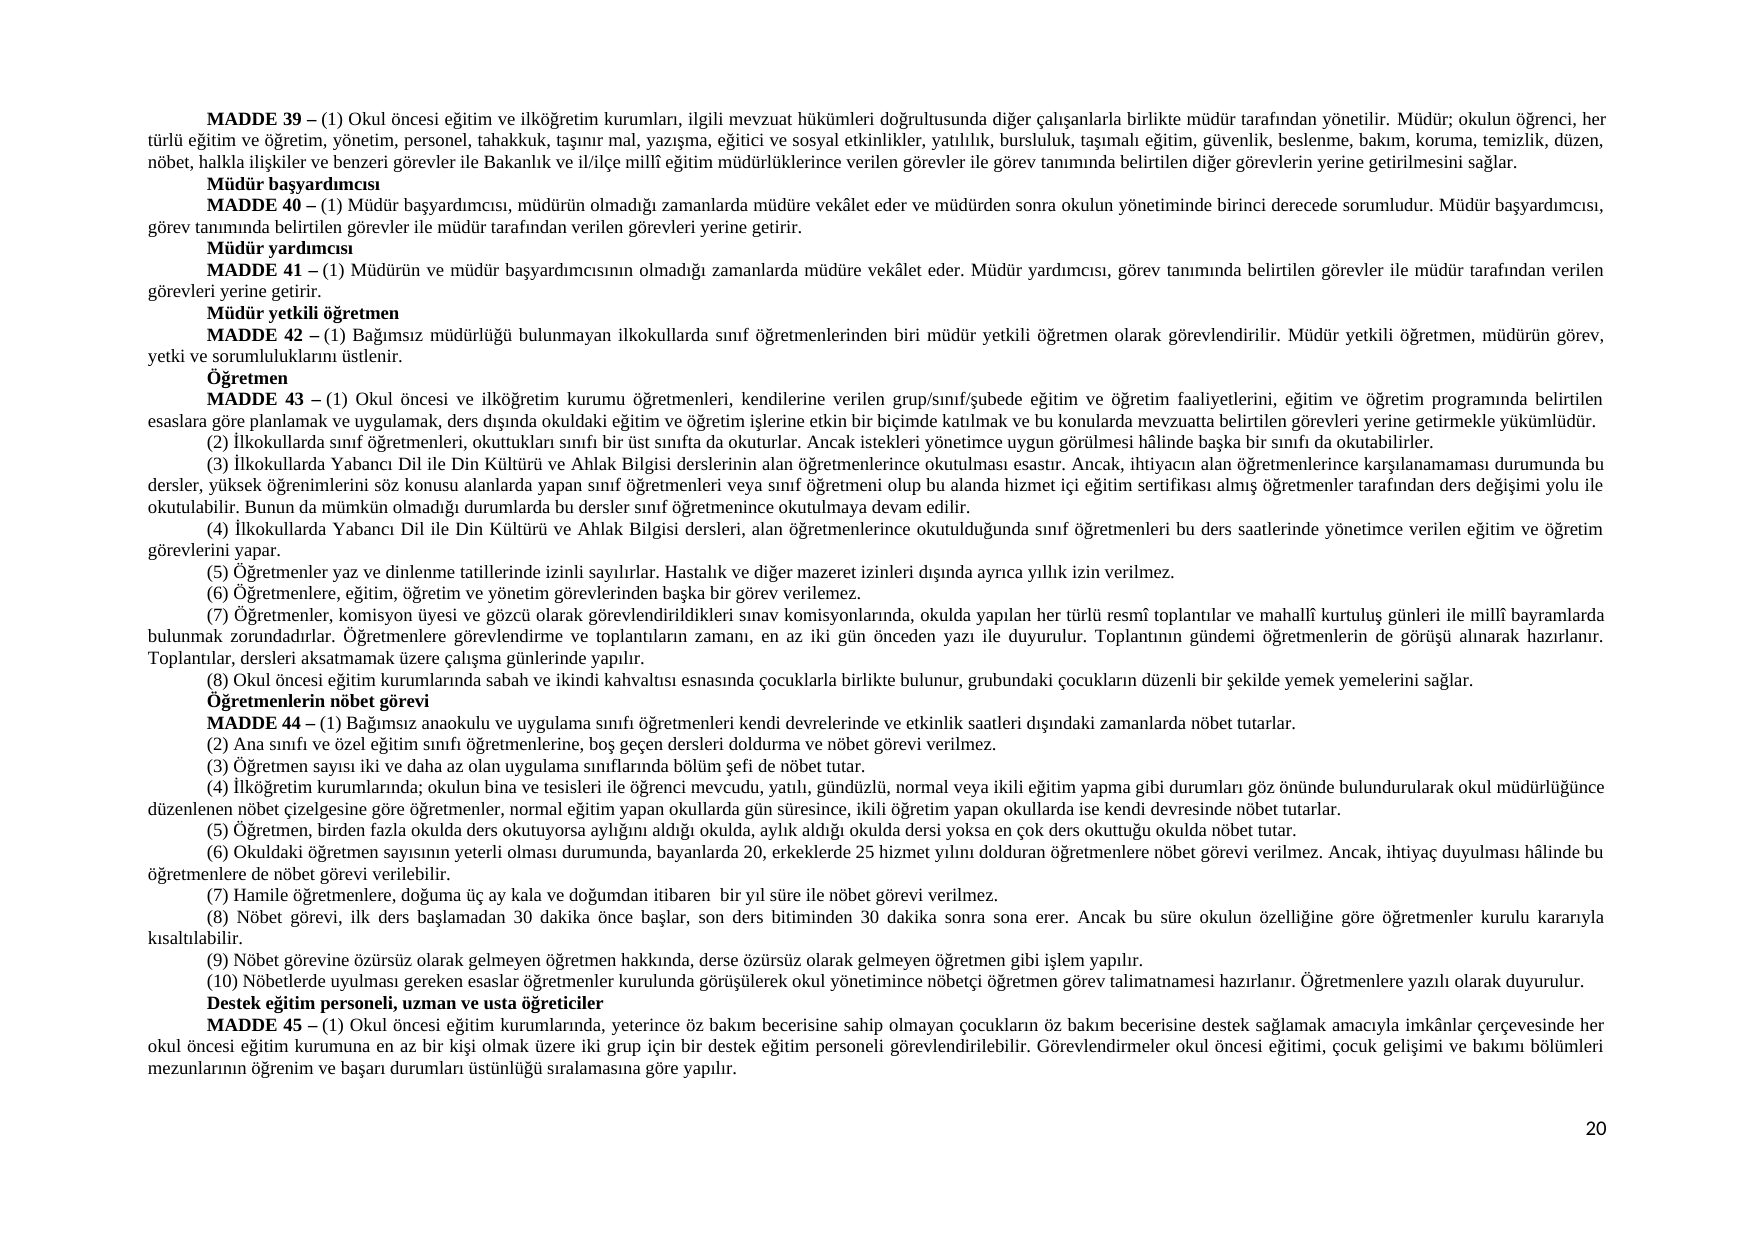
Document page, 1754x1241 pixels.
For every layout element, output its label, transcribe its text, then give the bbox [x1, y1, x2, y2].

text (7) Öğretmenler, komisyon üyesi ve gözcü olarak görevlendirildikleri sınav komisyonlarında, okulda yapılan her türlü resmî toplantılar ve mahallî kurtuluş günleri ile millî bayramlarda bulunmak zorundadırlar. Öğretmenlere görevlendirme ve toplantıların zamanı, en az iki gün önceden yazı ile duyurulur. Toplantının gündemi öğretmenlerin de görüşü alınarak hazırlanır. Toplantılar, dersleri aksatmamak üzere çalışma günlerinde yapılır. [148, 604, 1606, 668]
text (4) İlkokullarda Yabancı Dil ile Din Kültürü ve Ahlak Bilgisi dersleri, alan öğretmenlerince okutulduğunda sınıf öğretmenleri bu ders saatlerinde yönetimce verilen eğitim ve öğretim görevlerini yapar. [148, 517, 1606, 561]
text (8) Nöbet görevi, ilk ders başlamadan 30 dakika önce başlar, son ders bitiminden 30 dakika sonra sona erer. Ancak bu süre okulun özelliğine göre öğretmenler kurulu kararıyla kısaltılabilir. [148, 906, 1606, 949]
text MADDE 39 – (1) Okul öncesi eğitim ve ilköğretim kurumları, ilgili mevzuat hükümleri doğrultusunda diğer çalışanlarla birlikte müdür tarafından yönetilir. Müdür; okulun öğrenci, her türlü eğitim ve öğretim, yönetim, personel, tahakkuk, taşınır mal, yazışma, eğitici ve sosyal etkinlikler, yatılılık, bursluluk, taşımalı eğitim, güvenlik, beslenme, bakım, koruma, temizlik, düzen, nöbet, halkla ilişkiler ve benzeri görevler ile Bakanlık ve il/ilçe millî eğitim müdürlüklerince verilen görevler ile görev tanımında belirtilen diğer görevlerin yerine getirilmesini sağlar. [148, 108, 1606, 172]
text (5) Öğretmenler yaz ve dinlenme tatillerinde izinli sayılırlar. Hastalık ve diğer mazeret izinleri dışında ayrıca yıllık izin verilmez. [148, 561, 1606, 582]
text (5) Öğretmen, birden fazla okulda ders okutuyorsa aylığını aldığı okulda, aylık aldığı okulda dersi yoksa en çok ders okuttuğu okulda nöbet tutar. [148, 819, 1606, 841]
text Müdür başyardımcısı [148, 172, 1606, 194]
text (3) Öğretmen sayısı iki ve daha az olan uygulama sınıflarında bölüm şefi de nöbet tutar. [148, 755, 1606, 776]
text MADDE 45 – (1) Okul öncesi eğitim kurumlarında, yeterince öz bakım becerisine sahip olmayan çocukların öz bakım becerisine destek sağlamak amacıyla imkânlar çerçevesinde her okul öncesi eğitim kurumuna en az bir kişi olmak üzere iki grup için bir destek eğitim personeli görevlendirilebilir. Görevlendirmeler okul öncesi eğitimi, çocuk gelişimi ve bakımı bölümleri mezunlarının öğrenim ve başarı durumları üstünlüğü sıralamasına göre yapılır. [148, 1013, 1606, 1078]
text Öğretmen [148, 367, 1606, 388]
text (4) İlköğretim kurumlarında; okulun bina ve tesisleri ile öğrenci mevcudu, yatılı, gündüzlü, normal veya ikili eğitim yapma gibi durumları göz önünde bulundurularak okul müdürlüğünce düzenlenen nöbet çizelgesine göre öğretmenler, normal eğitim yapan okullarda gün süresince, ikili öğretim yapan okullarda ise kendi devresinde nöbet tutarlar. [148, 776, 1606, 819]
text Destek eğitim personeli, uzman ve usta öğreticiler [148, 992, 1606, 1013]
text (6) Okuldaki öğretmen sayısının yeterli olması durumunda, bayanlarda 20, erkeklerde 25 hizmet yılını dolduran öğretmenlere nöbet görevi verilmez. Ancak, ihtiyaç duyulması hâlinde bu öğretmenlere de nöbet görevi verilebilir. [148, 841, 1606, 884]
text (9) Nöbet görevine özürsüz olarak gelmeyen öğretmen hakkında, derse özürsüz olarak gelmeyen öğretmen gibi işlem yapılır. [148, 949, 1606, 970]
text MADDE 40 – (1) Müdür başyardımcısı, müdürün olmadığı zamanlarda müdüre vekâlet eder ve müdürden sonra okulun yönetiminde birinci derecede sorumludur. Müdür başyardımcısı, görev tanımında belirtilen görevler ile müdür tarafından verilen görevleri yerine getirir. [148, 194, 1606, 237]
text (7) Hamile öğretmenlere, doğuma üç ay kala ve doğumdan itibaren bir yıl süre ile nöbet görevi verilmez. [148, 884, 1606, 906]
text (10) Nöbetlerde uyulması gereken esaslar öğretmenler kurulunda görüşülerek okul yönetimince nöbetçi öğretmen görev talimatnamesi hazırlanır. Öğretmenlere yazılı olarak duyurulur. [148, 970, 1606, 992]
text (6) Öğretmenlere, eğitim, öğretim ve yönetim görevlerinden başka bir görev verilemez. [148, 582, 1606, 604]
text MADDE 44 – (1) Bağımsız anaokulu ve uygulama sınıfı öğretmenleri kendi devrelerinde ve etkinlik saatleri dışındaki zamanlarda nöbet tutarlar. [148, 712, 1606, 733]
text Müdür yetkili öğretmen [148, 302, 1606, 323]
text (2) İlkokullarda sınıf öğretmenleri, okuttukları sınıfı bir üst sınıfta da okuturlar. Ancak istekleri yönetimce uygun görülmesi hâlinde başka bir sınıfı da okutabilirler. [148, 431, 1606, 453]
text (3) İlkokullarda Yabancı Dil ile Din Kültürü ve Ahlak Bilgisi derslerinin alan öğretmenlerince okutulması esastır. Ancak, ihtiyacın alan öğretmenlerince karşılanamaması durumunda bu dersler, yüksek öğrenimlerini söz konusu alanlarda yapan sınıf öğretmenleri veya sınıf öğretmeni olup bu alanda hizmet içi eğitim sertifikası almış öğretmenler tarafından ders değişimi yolu ile okutulabilir. Bunun da mümkün olmadığı durumlarda bu dersler sınıf öğretmenince okutulmaya devam edilir. [148, 453, 1606, 517]
text Müdür yardımcısı [148, 237, 1606, 259]
text (8) Okul öncesi eğitim kurumlarında sabah ve ikindi kahvaltısı esnasında çocuklarla birlikte bulunur, grubundaki çocukların düzenli bir şekilde yemek yemelerini sağlar. [148, 668, 1606, 690]
text Öğretmenlerin nöbet görevi [148, 690, 1606, 712]
text (2) Ana sınıfı ve özel eğitim sınıfı öğretmenlerine, boş geçen dersleri doldurma ve nöbet görevi verilmez. [148, 733, 1606, 755]
text MADDE 41 – (1) Müdürün ve müdür başyardımcısının olmadığı zamanlarda müdüre vekâlet eder. Müdür yardımcısı, görev tanımında belirtilen görevler ile müdür tarafından verilen görevleri yerine getirir. [148, 259, 1606, 302]
text MADDE 43 – (1) Okul öncesi ve ilköğretim kurumu öğretmenleri, kendilerine verilen grup/sınıf/şubede eğitim ve öğretim faaliyetlerini, eğitim ve öğretim programında belirtilen esaslara göre planlamak ve uygulamak, ders dışında okuldaki eğitim ve öğretim işlerine etkin bir biçimde katılmak ve bu konularda mevzuatta belirtilen görevleri yerine getirmekle yükümlüdür. [148, 388, 1606, 431]
text MADDE 42 – (1) Bağımsız müdürlüğü bulunmayan ilkokullarda sınıf öğretmenlerinden biri müdür yetkili öğretmen olarak görevlendirilir. Müdür yetkili öğretmen, müdürün görev, yetki ve sorumluluklarını üstlenir. [148, 323, 1606, 367]
